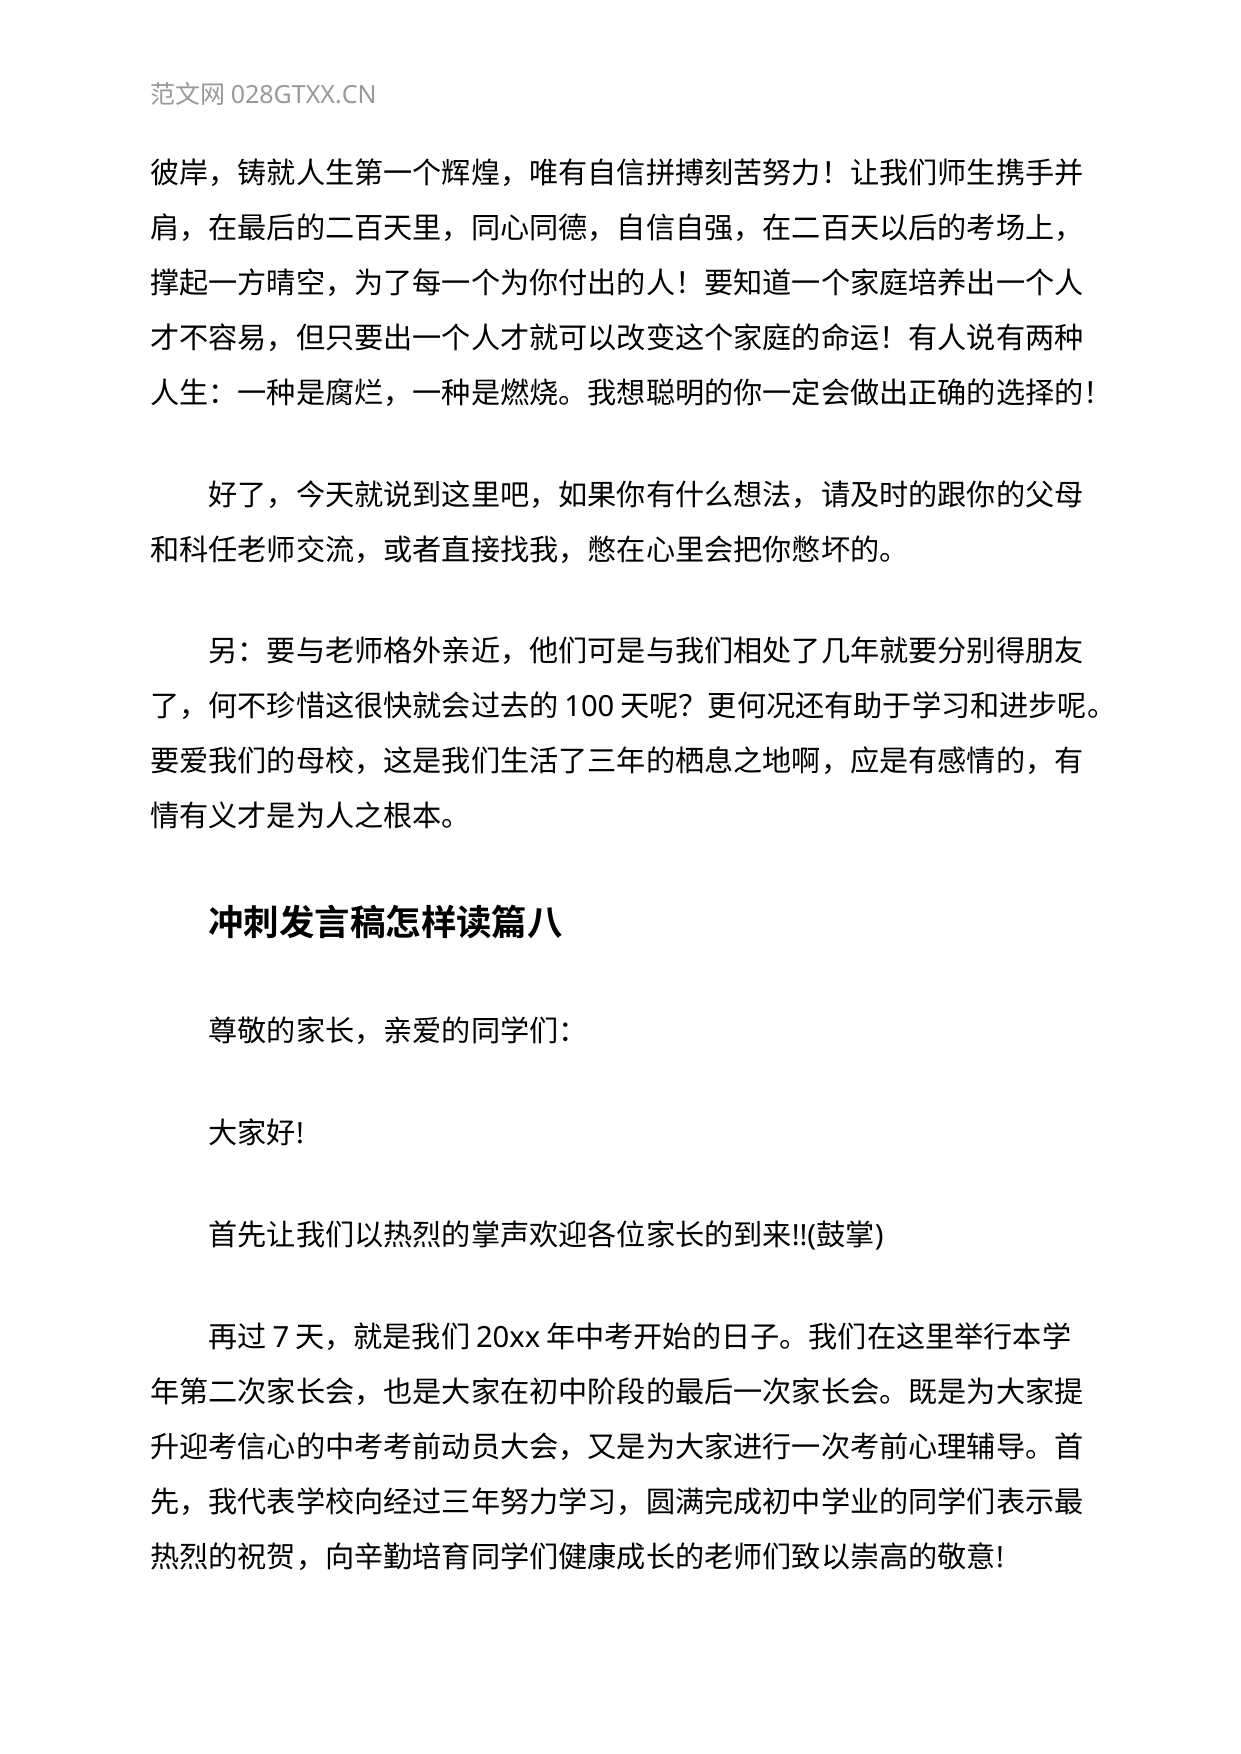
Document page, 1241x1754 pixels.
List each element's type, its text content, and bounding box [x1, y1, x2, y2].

text 尊敬的家长，亲爱的同学们： [150, 1008, 1090, 1050]
text 大家好! [150, 1110, 1090, 1152]
text 冲刺发言稿怎样读篇八 [150, 894, 1090, 946]
text 好了，今天就说到这里吧，如果你有什么想法，请及时的跟你的父母和科任老师交流，或者直接找我，憋在心里会把你憋坏的。 [150, 471, 1090, 568]
text 另：要与老师格外亲近，他们可是与我们相处了几年就要分别得朋友了，何不珍惜这很快就会过去的100天呢？更何况还有助于学习和进步呢。要爱我们的母校，这是我们生活了三年的栖息之地啊，应是有感情的，有情有义才是为人之根本。 [150, 628, 1090, 835]
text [150, 150, 1090, 412]
text 首先让我们以热烈的掌声欢迎各位家长的到来!!(鼓掌) [150, 1212, 1090, 1254]
text 再过7天，就是我们20xx年中考开始的日子。我们在这里举行本学年第二次家长会，也是大家在初中阶段的最后一次家长会。既是为大家提升迎考信心的中考考前动员大会，又是为大家进行一次考前心理辅导。首先，我代表学校向经过三年努力学习，圆满完成初中学业的同学们表示最热烈的祝贺，向辛勤培育同学们健康成长的老师们致以崇高的敬意! [150, 1314, 1090, 1576]
